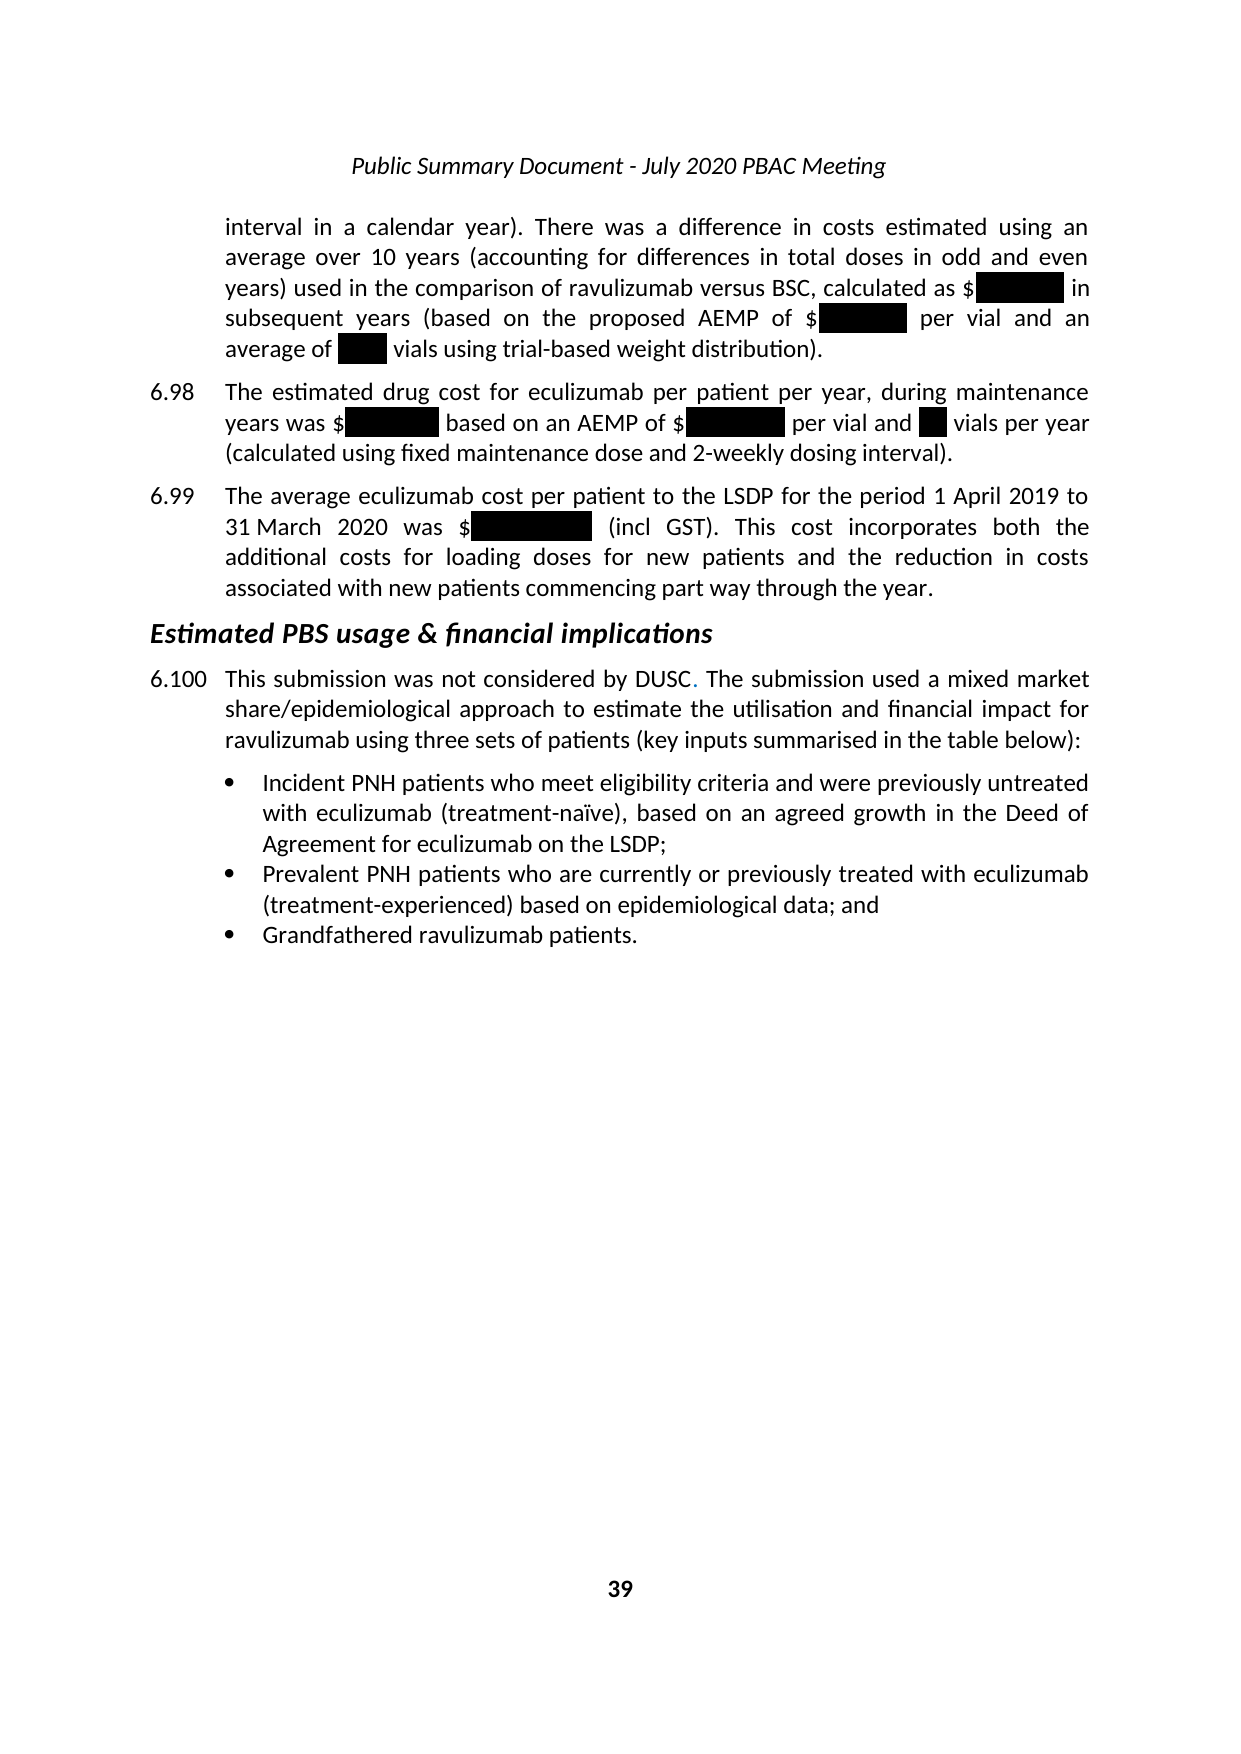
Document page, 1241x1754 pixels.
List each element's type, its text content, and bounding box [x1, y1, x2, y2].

list This submission was not considered by DUSC. The submission used a mixed market share/epidemiological approach to estimate the utilisation and financial impact for ravulizumab using three sets of patients (key inputs summarised in the table below): [150, 663, 1090, 754]
list The average eculizumab cost per patient to the LSDP for the period 1 April 2019 to 31 March 2020 was $'''''''''''''''''''''' (incl GST). This cost incorporates both the additional costs for loading doses for new patients and the reduction in costs associated with new patients commencing part way through the year. [150, 480, 1090, 602]
list Grandfathered ravulizumab patients. [225, 919, 1090, 950]
subtitle Estimated PBS usage & financial implications [150, 615, 1090, 650]
list The estimated drug cost for eculizumab per patient per year, during maintenance years was $''''''''''''''''' based on an AEMP of $'''''''''''''''''' per vial and ''''' vials per year (calculated using fixed maintenance dose and 2-weekly dosing interval). [150, 376, 1090, 468]
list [150, 211, 1090, 364]
list Incident PNH patients who meet eligibility criteria and were previously untreated with eculizumab (treatment-naïve), based on an agreed growth in the Deed of Agreement for eculizumab on the LSDP; [225, 767, 1090, 858]
list Prevalent PNH patients who are currently or previously treated with eculizumab (treatment-experienced) based on epidemiological data; and [225, 858, 1090, 919]
